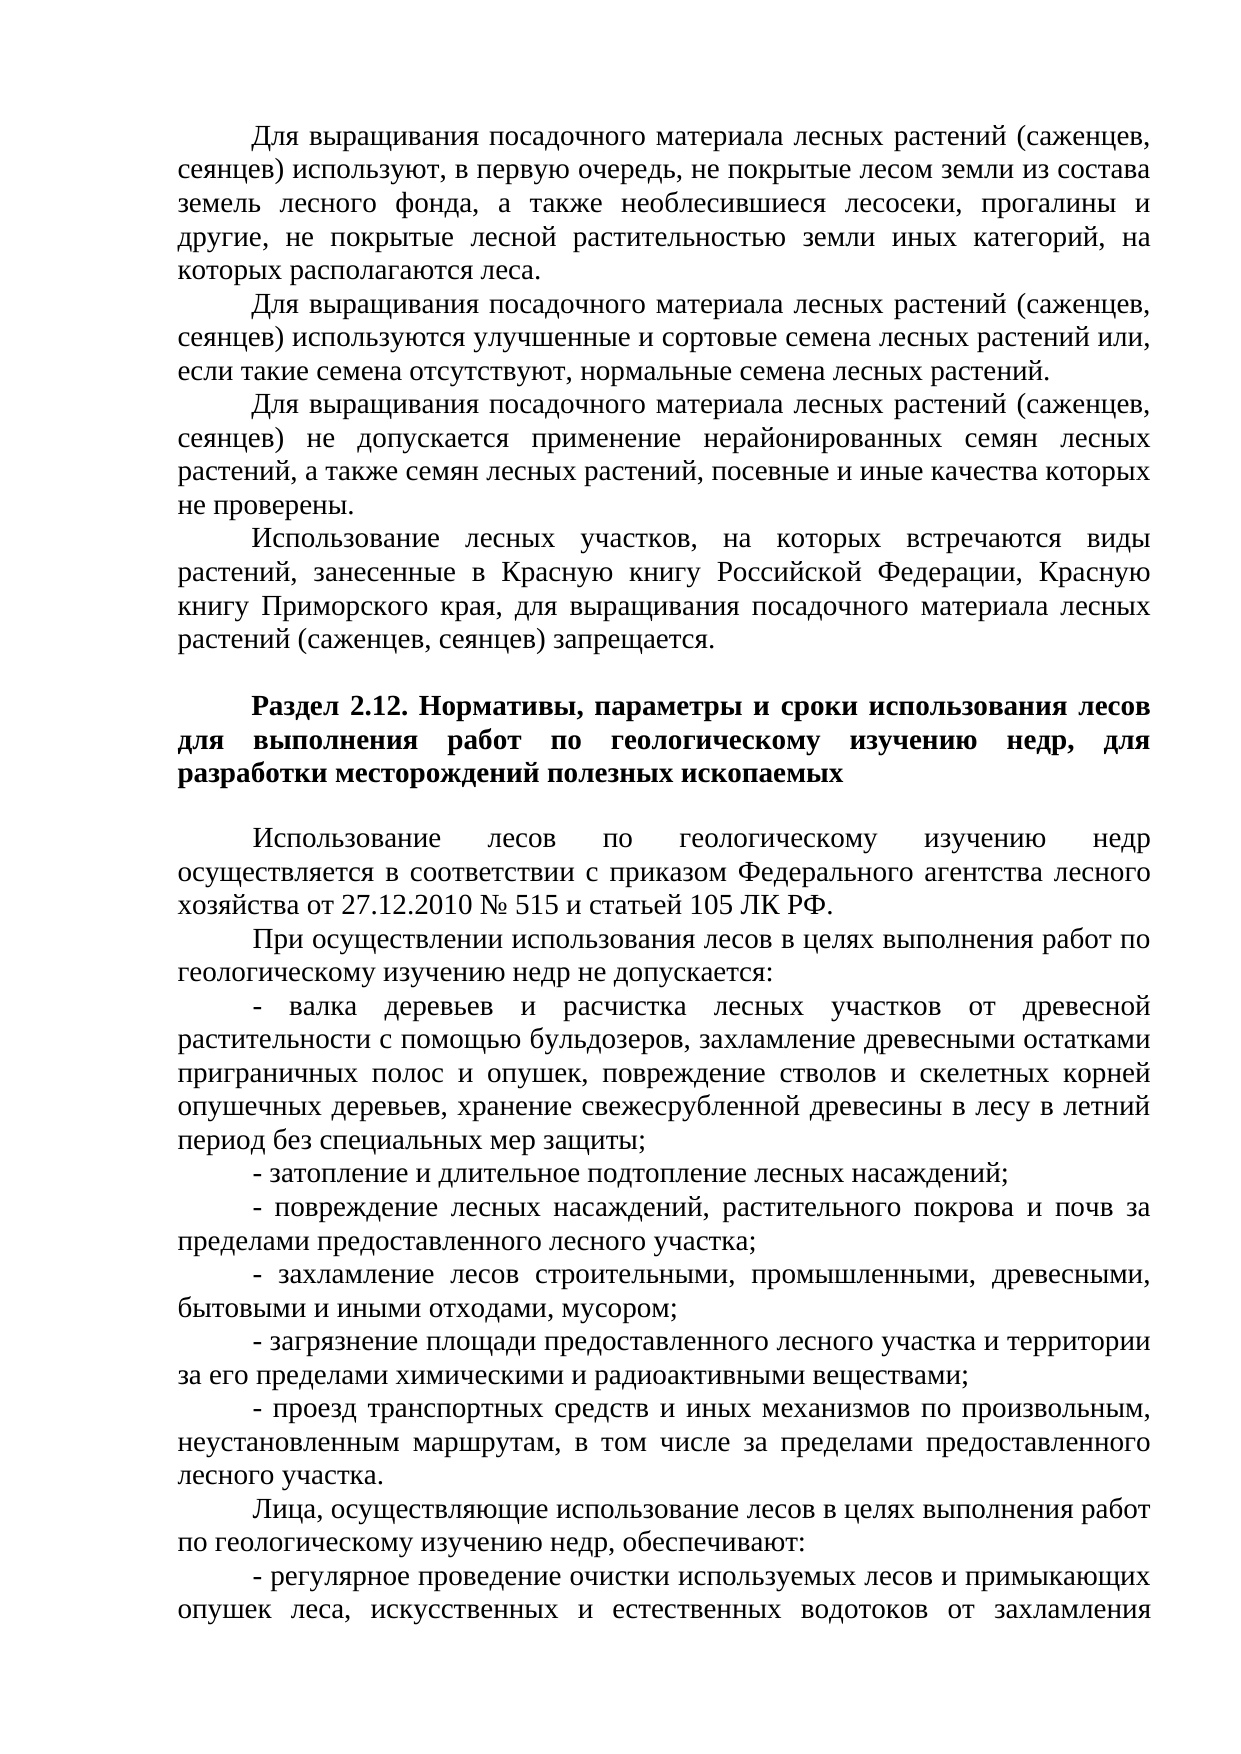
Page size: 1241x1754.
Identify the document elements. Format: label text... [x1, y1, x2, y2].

text Для выращивания посадочного материала лесных растений (саженцев, сеянцев) используются улучшенные и сортовые семена лесных растений или, если такие семена отсутствуют, нормальные семена лесных растений. [177, 286, 1152, 386]
text Использование лесов по геологическому изучению недр осуществляется в соответствии с приказом Федерального агентства лесного хозяйства от 27.12.2010 № 515 и статьей 105 ЛК РФ. [177, 820, 1152, 921]
text Для выращивания посадочного материала лесных растений (саженцев, сеянцев) не допускается применение нерайонированных семян лесных растений, а также семян лесных растений, посевные и иные качества которых не проверены. [177, 386, 1152, 521]
text Лица, осуществляющие использование лесов в целях выполнения работ по геологическому изучению недр, обеспечивают: [177, 1491, 1152, 1558]
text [177, 1558, 1152, 1625]
text - загрязнение площади предоставленного лесного участка и территории за его пределами химическими и радиоактивными веществами; [177, 1323, 1152, 1390]
text Раздел 2.12. Нормативы, параметры и сроки использования лесов для выполнения работ по геологическому изучению недр, для разработки месторождений полезных ископаемых [177, 688, 1152, 789]
text - захламление лесов строительными, промышленными, древесными, бытовыми и иными отходами, мусором; [177, 1256, 1152, 1323]
text При осуществлении использования лесов в целях выполнения работ по геологическому изучению недр не допускается: [177, 921, 1152, 988]
text - проезд транспортных средств и иных механизмов по произвольным, неустановленным маршрутам, в том числе за пределами предоставленного лесного участка. [177, 1390, 1152, 1491]
text - повреждение лесных насаждений, растительного покрова и почв за пределами предоставленного лесного участка; [177, 1189, 1152, 1256]
text - затопление и длительное подтопление лесных насаждений; [177, 1156, 1152, 1189]
text Использование лесных участков, на которых встречаются виды растений, занесенные в Красную книгу Российской Федерации, Красную книгу Приморского края, для выращивания посадочного материала лесных растений (саженцев, сеянцев) запрещается. [177, 521, 1152, 655]
text - валка деревьев и расчистка лесных участков от древесной растительности с помощью бульдозеров, захламление древесными остатками приграничных полос и опушек, повреждение стволов и скелетных корней опушечных деревьев, хранение свежесрубленной древесины в лесу в летний период без специальных мер защиты; [177, 988, 1152, 1156]
text Для выращивания посадочного материала лесных растений (саженцев, сеянцев) используют, в первую очередь, не покрытые лесом земли из состава земель лесного фонда, а также необлесившиеся лесосеки, прогалины и другие, не покрытые лесной растительностью земли иных категорий, на которых располагаются леса. [177, 118, 1152, 286]
